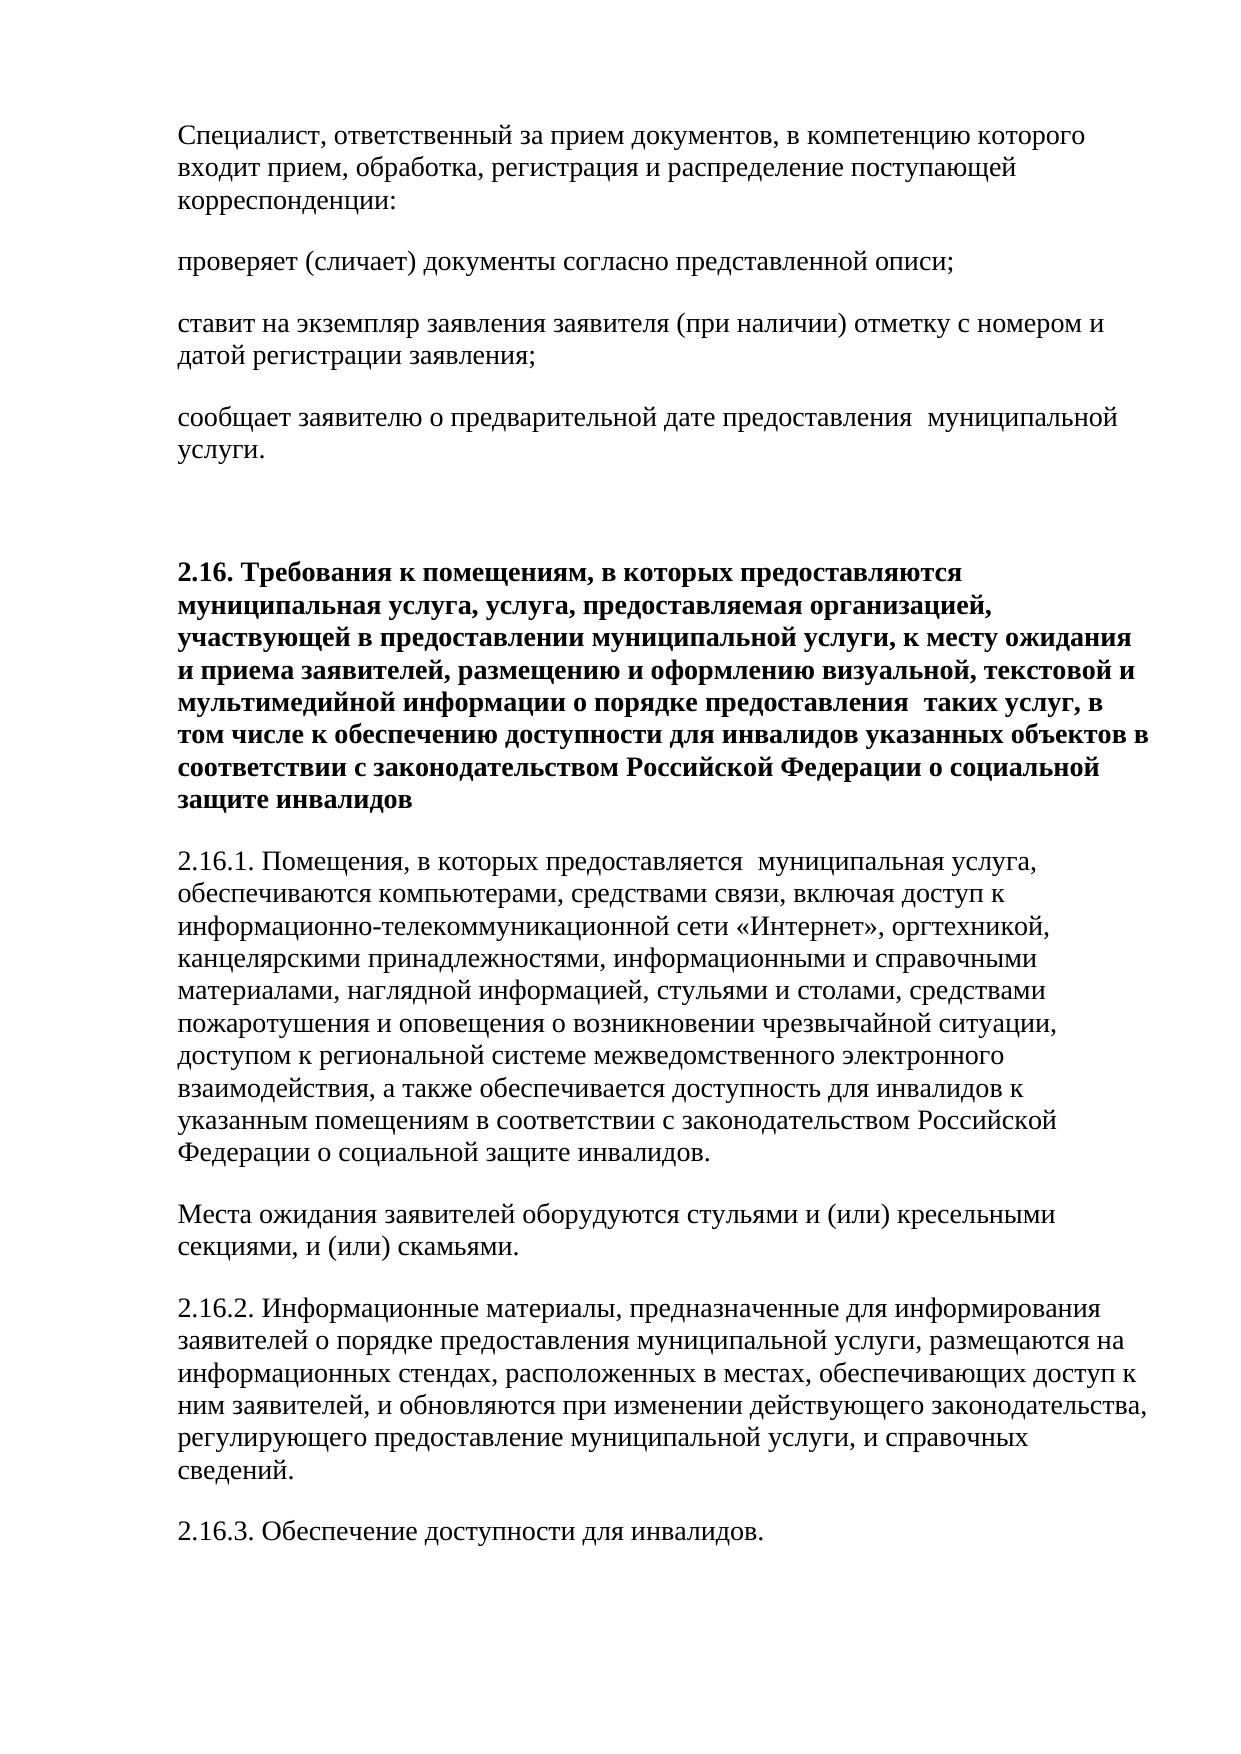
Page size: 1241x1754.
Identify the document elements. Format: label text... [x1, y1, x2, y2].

text ставит на экземпляр заявления заявителя (при наличии) отметку с номером и датой регистрации заявления; [177, 306, 1152, 371]
text 2.16. Требования к помещениям, в которых предоставляются муниципальная услуга, услуга, предоставляемая организацией, участвующей в предоставлении муниципальной услуги, к месту ожидания и приема заявителей, размещению и оформлению визуальной, текстовой и мультимедийной информации о порядке предоставления таких услуг, в том числе к обеспечению доступности для инвалидов указанных объектов в соответствии с законодательством Российской Федерации о социальной защите инвалидов [177, 556, 1152, 815]
text Специалист, ответственный за прием документов, в компетенцию которого входит прием, обработка, регистрация и распределение поступающей корреспонденции: [177, 118, 1152, 215]
text 2.16.3. Обеспечение доступности для инвалидов. [177, 1514, 1152, 1547]
text 2.16.1. Помещения, в которых предоставляется муниципальная услуга, обеспечиваются компьютерами, средствами связи, включая доступ к информационно-телекоммуникационной сети «Интернет», оргтехникой, канцелярскими принадлежностями, информационными и справочными материалами, наглядной информацией, стульями и столами, средствами пожаротушения и оповещения о возникновении чрезвычайной ситуации, доступом к региональной системе межведомственного электронного взаимодействия, а также обеспечивается доступность для инвалидов к указанным помещениям в соответствии с законодательством Российской Федерации о социальной защите инвалидов. [177, 844, 1152, 1168]
text сообщает заявителю о предварительной дате предоставления муниципальной услуги. [177, 400, 1152, 465]
text Места ожидания заявителей оборудуются стульями и (или) кресельными секциями, и (или) скамьями. [177, 1197, 1152, 1262]
text проверяет (сличает) документы согласно представленной описи; [177, 244, 1152, 277]
text 2.16.2. Информационные материалы, предназначенные для информирования заявителей о порядке предоставления муниципальной услуги, размещаются на информационных стендах, расположенных в местах, обеспечивающих доступ к ним заявителей, и обновляются при изменении действующего законодательства, регулирующего предоставление муниципальной услуги, и справочных сведений. [177, 1291, 1152, 1485]
